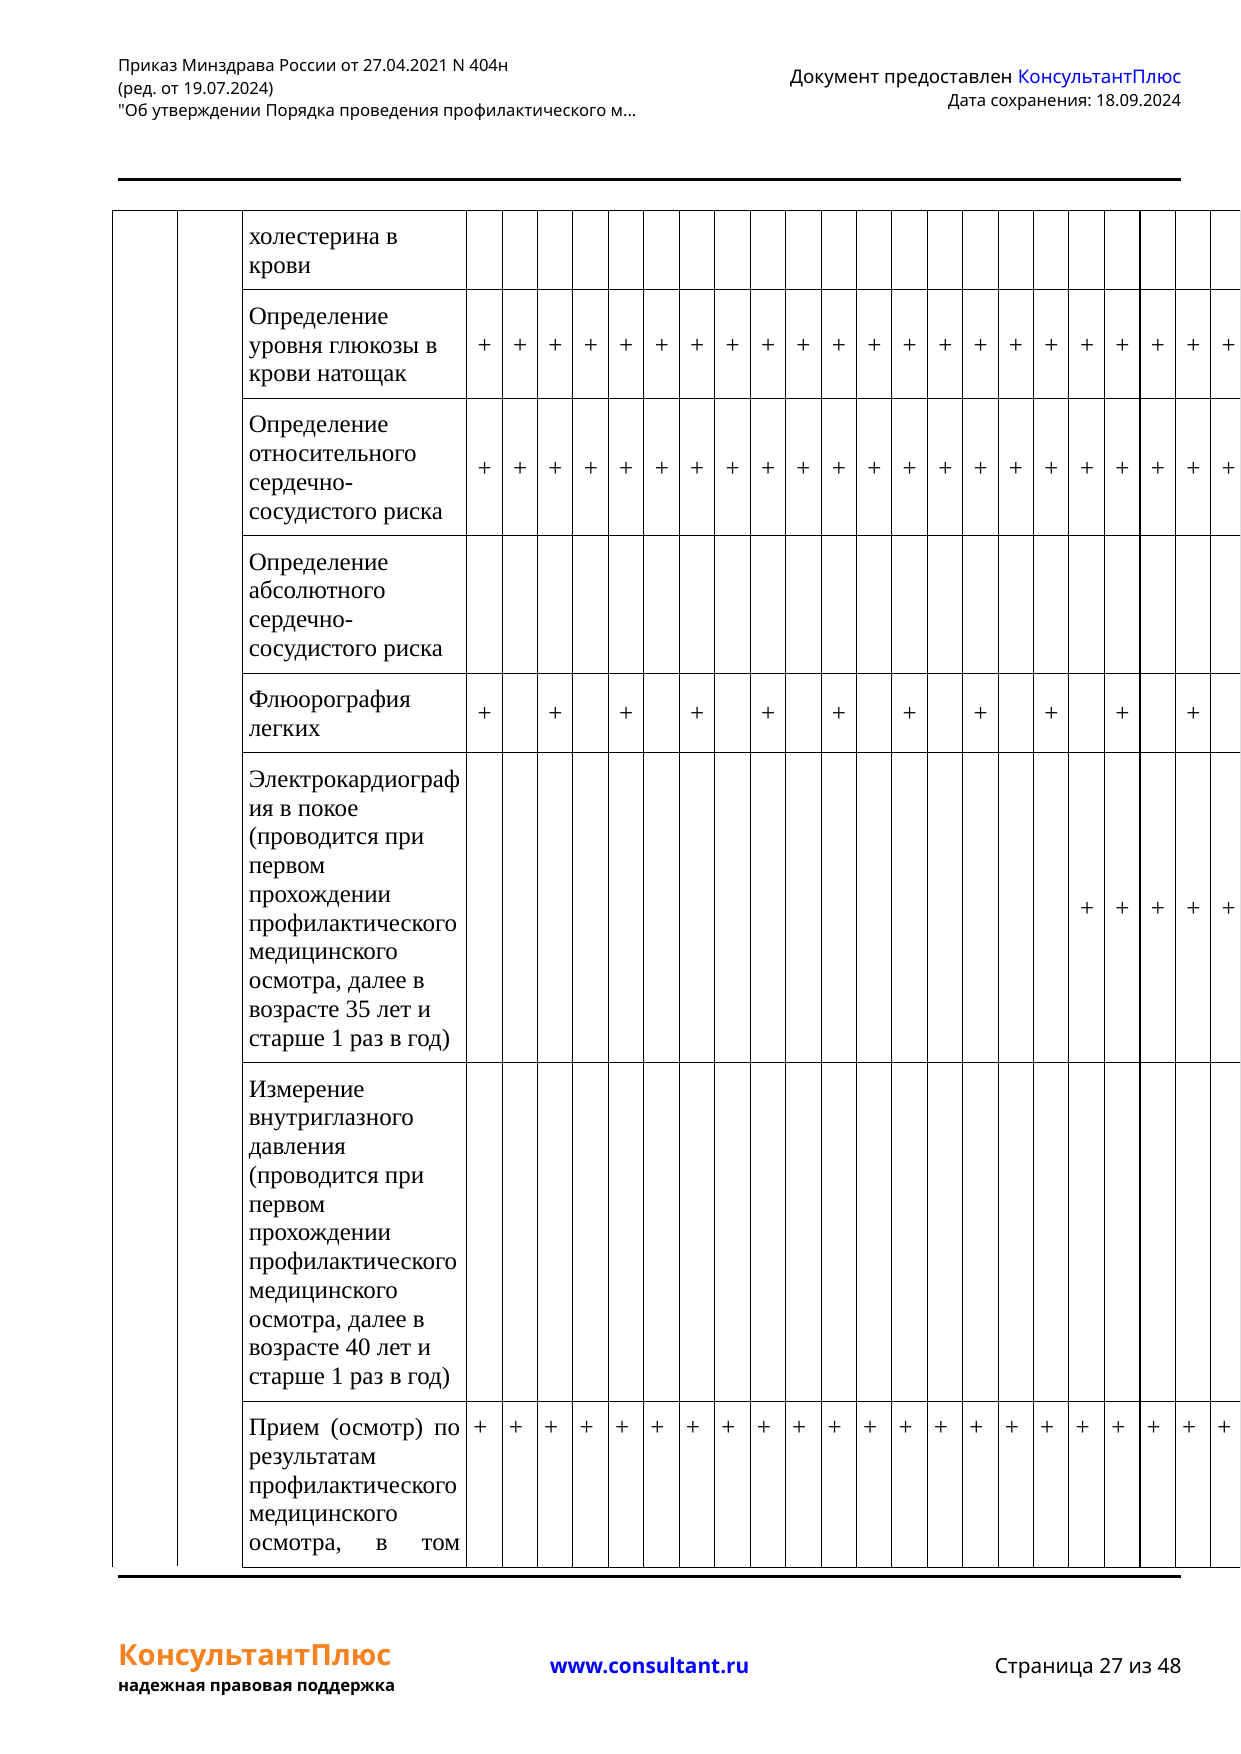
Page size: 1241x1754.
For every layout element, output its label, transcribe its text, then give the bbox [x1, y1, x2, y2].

table_cell + [963, 674, 998, 752]
table_cell [892, 1063, 927, 1401]
table_cell + [503, 211, 537, 289]
table_cell + [892, 211, 927, 289]
table_cell + [1211, 399, 1240, 535]
table_cell [928, 1063, 962, 1401]
table_cell Электрокардиография в покое (проводится при первом прохождении профилактического медицинского осмотра, далее в возрасте 35 лет и старше 1 раз в год) [243, 753, 466, 1062]
table_cell + [751, 211, 785, 289]
table_cell + [680, 399, 714, 535]
table_cell Флюорография легких [243, 674, 466, 752]
table_cell [963, 1063, 998, 1401]
table_cell + [786, 399, 821, 535]
table_cell + [857, 1402, 891, 1567]
table_cell + [751, 290, 785, 398]
table_cell [857, 1063, 891, 1401]
table_cell + [751, 1402, 785, 1567]
table_cell + [1034, 211, 1068, 289]
table_cell [751, 536, 785, 672]
table_cell [538, 753, 572, 1062]
table_cell [1211, 1063, 1240, 1401]
table_cell + [1034, 674, 1068, 752]
table_cell [573, 674, 608, 752]
table_cell + [786, 290, 821, 398]
table_cell + [538, 674, 572, 752]
table_cell [999, 536, 1033, 672]
table_cell + [1069, 753, 1104, 1062]
table_cell + [609, 674, 643, 752]
table_cell [786, 753, 821, 1062]
table_cell [1141, 1063, 1175, 1401]
table_cell [928, 753, 962, 1062]
table_cell + [999, 290, 1033, 398]
table_cell + [609, 211, 643, 289]
table_cell Определение абсолютного сердечно-сосудистого риска [243, 536, 466, 672]
table_cell + [644, 290, 679, 398]
table_cell + [963, 290, 998, 398]
table_cell + [892, 674, 927, 752]
table_cell [822, 536, 856, 672]
table_cell + [1105, 753, 1139, 1062]
table_cell [113, 1062, 177, 1567]
table_cell + [786, 1402, 821, 1567]
table_cell [715, 1063, 750, 1401]
table_cell [609, 1063, 643, 1401]
table_cell + [1069, 211, 1104, 289]
table_cell [786, 536, 821, 672]
table_cell [1034, 536, 1068, 672]
table_cell [1034, 753, 1068, 1062]
table_cell [715, 753, 750, 1062]
table_cell + [467, 290, 502, 398]
table_cell + [963, 211, 998, 289]
table_cell [573, 536, 608, 672]
table_cell [467, 536, 502, 672]
table_cell + [1069, 290, 1104, 398]
table_cell + [1069, 1402, 1104, 1567]
table_cell + [503, 1402, 537, 1567]
table_cell [928, 536, 962, 672]
table_cell + [822, 674, 856, 752]
table_cell [467, 753, 502, 1062]
table_cell + [538, 211, 572, 289]
table_cell [928, 674, 962, 752]
table_cell [573, 1063, 608, 1401]
table_cell + [1141, 399, 1175, 535]
table_cell [1105, 536, 1139, 672]
table_cell [680, 753, 714, 1062]
table_cell + [892, 1402, 927, 1567]
table_cell + [1176, 290, 1210, 398]
table_cell [963, 753, 998, 1062]
table_cell + [1034, 290, 1068, 398]
table_cell [999, 753, 1033, 1062]
table_cell [822, 1063, 856, 1401]
table_cell + [715, 1402, 750, 1567]
table_cell + [786, 211, 821, 289]
table_cell + [1105, 1402, 1139, 1567]
table_cell + [609, 290, 643, 398]
table_cell + [1141, 290, 1175, 398]
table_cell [243, 1402, 466, 1567]
table_cell Определение относительного сердечно-сосудистого риска [243, 399, 466, 535]
table_cell [1105, 1063, 1139, 1401]
table_cell + [680, 1402, 714, 1567]
table_cell + [1069, 399, 1104, 535]
table_cell [1069, 1063, 1104, 1401]
table_cell + [822, 1402, 856, 1567]
table_cell + [1211, 211, 1240, 289]
table_cell + [1176, 211, 1210, 289]
table_cell + [573, 290, 608, 398]
table_cell + [822, 290, 856, 398]
table_cell + [892, 290, 927, 398]
table_cell + [963, 1402, 998, 1567]
table_cell + [538, 290, 572, 398]
table_cell + [928, 1402, 962, 1567]
table_cell [1141, 536, 1175, 672]
table_cell + [1034, 1402, 1068, 1567]
table_cell [538, 536, 572, 672]
table_cell [999, 674, 1033, 752]
table_cell [892, 536, 927, 672]
table_cell + [609, 1402, 643, 1567]
table_cell [503, 753, 537, 1062]
table_cell + [751, 674, 785, 752]
table_cell [1034, 1063, 1068, 1401]
table_cell + [963, 399, 998, 535]
table_cell + [857, 211, 891, 289]
table_cell [786, 674, 821, 752]
table_cell [503, 536, 537, 672]
table_cell + [715, 290, 750, 398]
table_cell [680, 1063, 714, 1401]
table_cell + [715, 399, 750, 535]
table_cell [644, 536, 679, 672]
table_cell [1141, 674, 1175, 752]
table_cell + [573, 399, 608, 535]
table_cell + [1141, 211, 1175, 289]
table_cell + [680, 674, 714, 752]
table_cell + [999, 211, 1033, 289]
table_cell + [892, 399, 927, 535]
table_cell [999, 1063, 1033, 1401]
table_cell + [1105, 290, 1139, 398]
table_cell + [503, 290, 537, 398]
table_cell [715, 536, 750, 672]
table_cell [467, 1063, 502, 1401]
table_cell + [1211, 1402, 1240, 1567]
table_cell + [715, 211, 750, 289]
table_cell + [644, 399, 679, 535]
table_cell + [999, 399, 1033, 535]
table_cell [857, 753, 891, 1062]
table_cell + [751, 399, 785, 535]
table_cell [857, 674, 891, 752]
table_cell Измерение внутриглазного давления (проводится при первом прохождении профилактического медицинского осмотра, далее в возрасте 40 лет и старше 1 раз в год) [243, 1063, 466, 1401]
table_cell + [1176, 1402, 1210, 1567]
table_cell [822, 753, 856, 1062]
table_cell + [1176, 399, 1210, 535]
table_cell + [999, 1402, 1033, 1567]
table_cell [609, 753, 643, 1062]
table_cell [963, 536, 998, 672]
table_cell + [467, 1402, 502, 1567]
table_cell + [538, 1402, 572, 1567]
table_cell [644, 753, 679, 1062]
table_cell + [1176, 753, 1210, 1062]
table_cell [503, 1063, 537, 1401]
table_cell [715, 674, 750, 752]
table_cell + [503, 399, 537, 535]
table_cell + [609, 399, 643, 535]
table_cell + [680, 290, 714, 398]
table_cell [503, 674, 537, 752]
table_cell + [822, 211, 856, 289]
table_cell + [928, 399, 962, 535]
table_cell + [822, 399, 856, 535]
table_cell [680, 536, 714, 672]
table_cell [538, 1063, 572, 1401]
table_cell + [928, 211, 962, 289]
table_cell + [1211, 290, 1240, 398]
table_cell + [644, 1402, 679, 1567]
table_cell + [573, 1402, 608, 1567]
table_cell Определение уровня глюкозы в крови натощак [243, 290, 466, 398]
table_cell [892, 753, 927, 1062]
table_cell [177, 1062, 242, 1567]
table_cell + [1176, 674, 1210, 752]
table_cell [1069, 536, 1104, 672]
table_cell + [573, 211, 608, 289]
table_cell + [1034, 399, 1068, 535]
table_cell [573, 753, 608, 1062]
table_cell [1176, 1063, 1210, 1401]
table_cell [1176, 536, 1210, 672]
table_cell [644, 1063, 679, 1401]
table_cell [243, 211, 466, 289]
table_cell + [1105, 211, 1139, 289]
table_cell + [467, 399, 502, 535]
table_cell [751, 753, 785, 1062]
table_cell + [857, 290, 891, 398]
table_cell + [1141, 753, 1175, 1062]
table_cell + [1211, 753, 1240, 1062]
table_cell + [928, 290, 962, 398]
table_cell + [538, 399, 572, 535]
table_cell [751, 1063, 785, 1401]
table_cell + [680, 211, 714, 289]
table_cell [609, 536, 643, 672]
table_cell [644, 674, 679, 752]
table_cell + [467, 674, 502, 752]
table_cell + [644, 211, 679, 289]
table_cell + [1141, 1402, 1175, 1567]
table_cell + [1105, 399, 1139, 535]
table_cell + [857, 399, 891, 535]
table_cell [1069, 674, 1104, 752]
table_cell [786, 1063, 821, 1401]
table_cell + [1105, 674, 1139, 752]
table_cell [1211, 674, 1240, 752]
table_cell + [467, 211, 502, 289]
table_cell [1211, 536, 1240, 672]
table_cell [857, 536, 891, 672]
